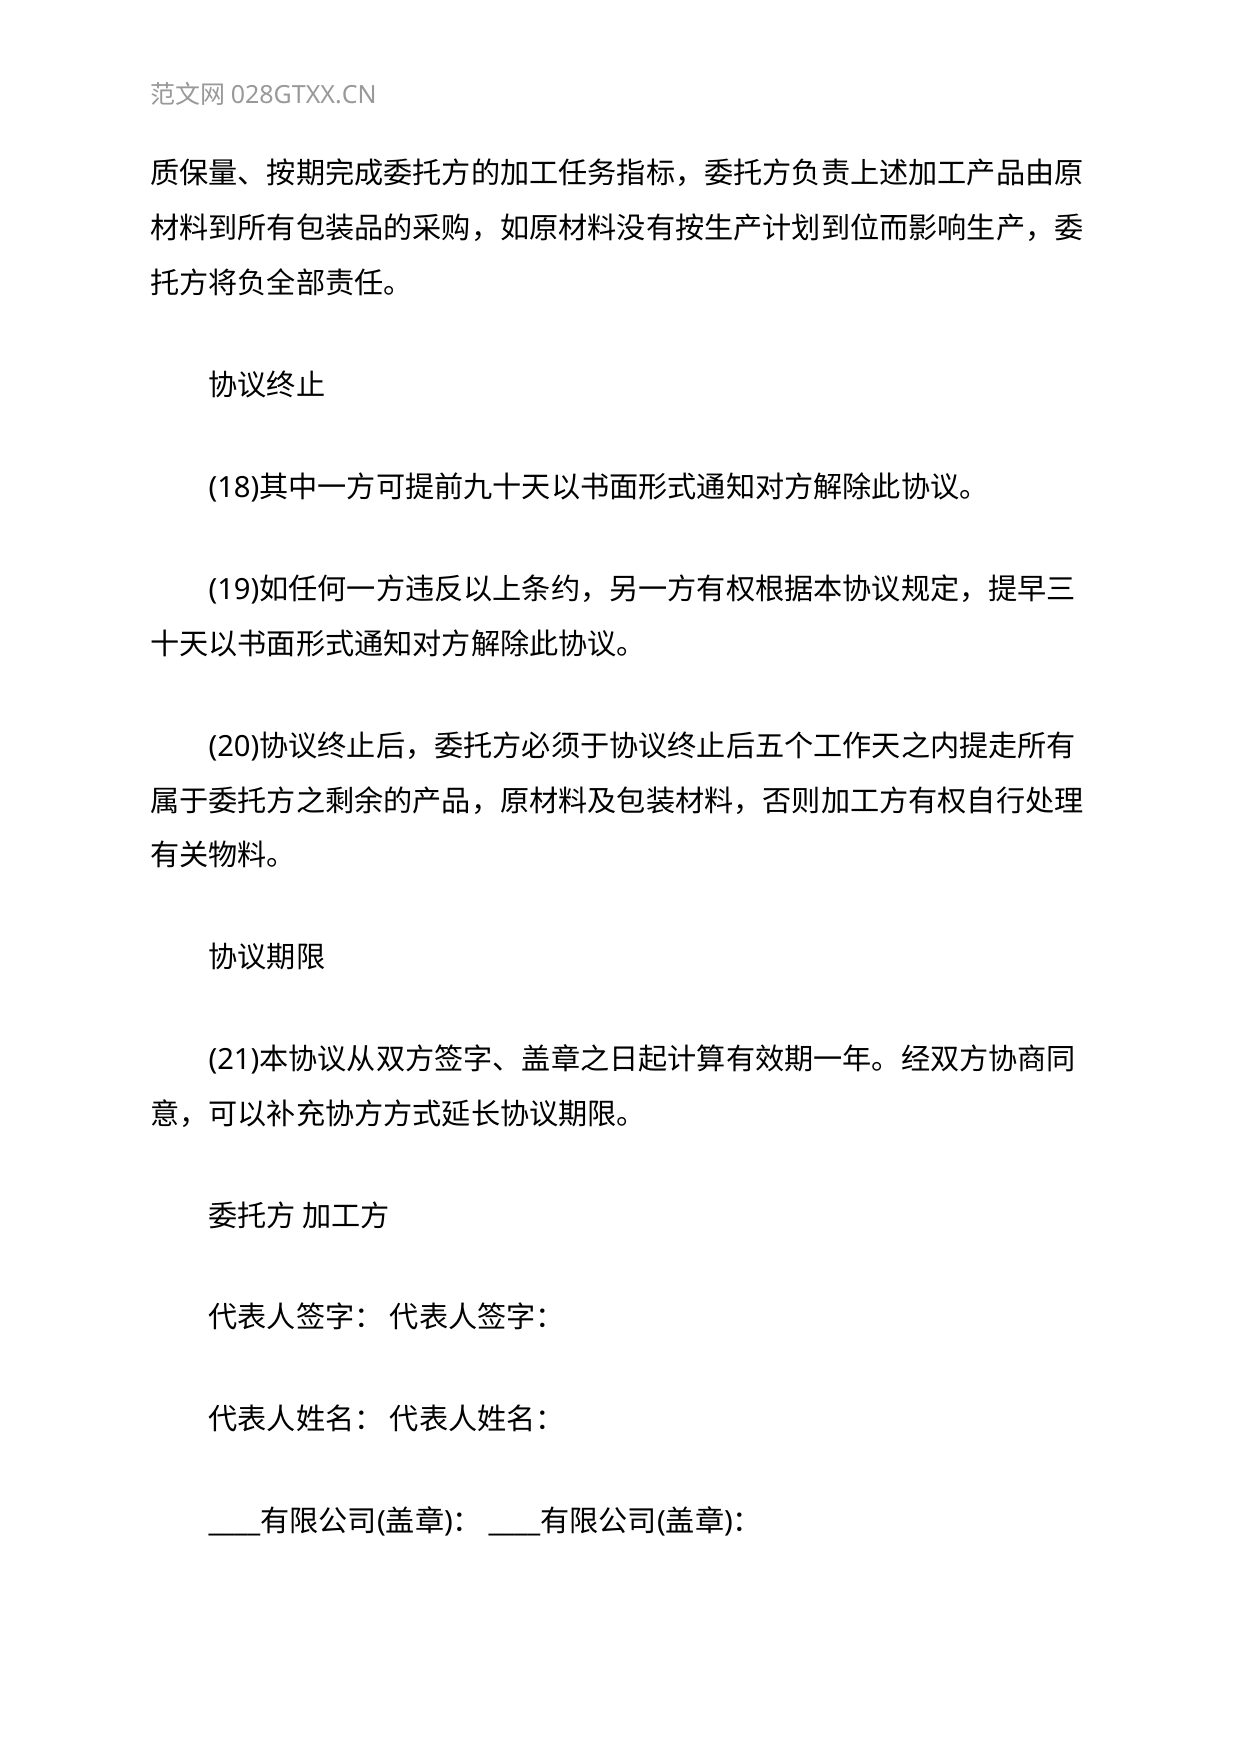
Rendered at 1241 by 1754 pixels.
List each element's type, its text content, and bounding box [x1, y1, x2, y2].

text 代表人签字： 代表人签字： [150, 1294, 1090, 1336]
text (19)如任何一方违反以上条约，另一方有权根据本协议规定，提早三十天以书面形式通知对方解除此协议。 [150, 565, 1090, 663]
text ____有限公司(盖章)： ____有限公司(盖章)： [150, 1498, 1090, 1540]
text 代表人姓名： 代表人姓名： [150, 1396, 1090, 1438]
text 委托方 加工方 [150, 1192, 1090, 1234]
text 协议终止 [150, 362, 1090, 404]
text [150, 150, 1090, 302]
text (18)其中一方可提前九十天以书面形式通知对方解除此协议。 [150, 463, 1090, 506]
text (21)本协议从双方签字、盖章之日起计算有效期一年。经双方协商同意，可以补充协方方式延长协议期限。 [150, 1036, 1090, 1133]
text 协议期限 [150, 934, 1090, 976]
text (20)协议终止后，委托方必须于协议终止后五个工作天之内提走所有属于委托方之剩余的产品，原材料及包装材料，否则加工方有权自行处理有关物料。 [150, 722, 1090, 874]
